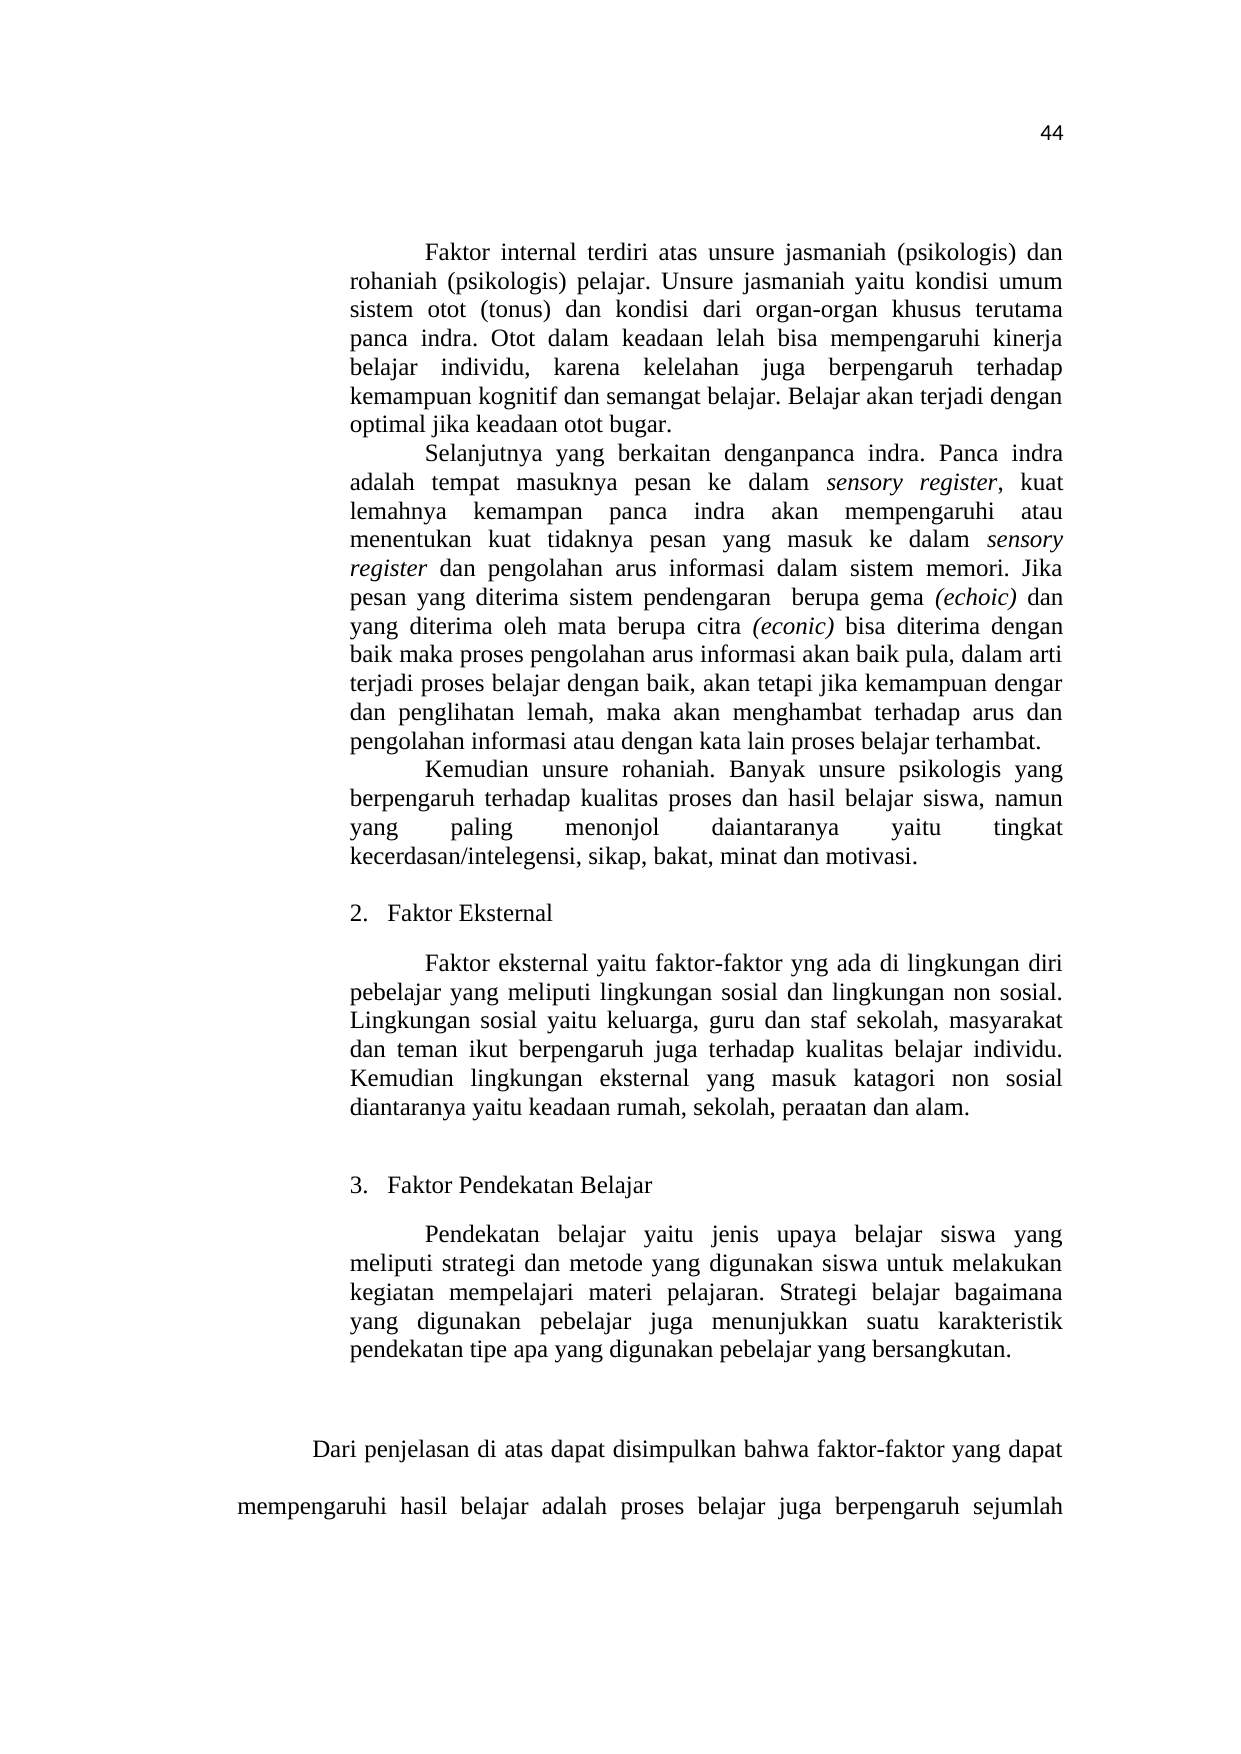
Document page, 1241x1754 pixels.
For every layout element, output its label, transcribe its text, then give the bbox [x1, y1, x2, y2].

text Faktor internal terdiri atas unsure jasmaniah (psikologis) dan rohaniah (psikologis) pelajar. Unsure jasmaniah yaitu kondisi umum sistem otot (tonus) dan kondisi dari organ-organ khusus terutama panca indra. Otot dalam keadaan lelah bisa mempengaruhi kinerja belajar individu, karena kelelahan juga berpengaruh terhadap kemampuan kognitif dan semangat belajar. Belajar akan terjadi dengan optimal jika keadaan otot bugar. [349, 237, 1063, 438]
text Pendekatan belajar yaitu jenis upaya belajar siswa yang meliputi strategi dan metode yang digunakan siswa untuk melakukan kegiatan mempelajari materi pelajaran. Strategi belajar bagaimana yang digunakan pebelajar juga menunjukkan suatu karakteristik pendekatan tipe apa yang digunakan pebelajar yang bersangkutan. [349, 1219, 1063, 1363]
list Faktor Pendekatan Belajar [349, 1170, 1063, 1199]
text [237, 1434, 1063, 1520]
list Faktor Eksternal [349, 898, 1063, 927]
text Faktor eksternal yaitu faktor-faktor yng ada di lingkungan diri pebelajar yang meliputi lingkungan sosial dan lingkungan non sosial. Lingkungan sosial yaitu keluarga, guru dan staf sekolah, masyarakat dan teman ikut berpengaruh juga terhadap kualitas belajar individu. Kemudian lingkungan eksternal yang masuk katagori non sosial diantaranya yaitu keadaan rumah, sekolah, peraatan dan alam. [349, 948, 1063, 1120]
text Kemudian unsure rohaniah. Banyak unsure psikologis yang berpengaruh terhadap kualitas proses dan hasil belajar siswa, namun yang paling menonjol daiantaranya yaitu tingkat kecerdasan/intelegensi, sikap, bakat, minat dan motivasi. [349, 754, 1063, 869]
text Selanjutnya yang berkaitan denganpanca indra. Panca indra adalah tempat masuknya pesan ke dalam sensory register, kuat lemahnya kemampan panca indra akan mempengaruhi atau menentukan kuat tidaknya pesan yang masuk ke dalam sensory register dan pengolahan arus informasi dalam sistem memori. Jika pesan yang diterima sistem pendengaran berupa gema (echoic) dan yang diterima oleh mata berupa citra (econic) bisa diterima dengan baik maka proses pengolahan arus informasi akan baik pula, dalam arti terjadi proses belajar dengan baik, akan tetapi jika kemampuan dengar dan penglihatan lemah, maka akan menghambat terhadap arus dan pengolahan informasi atau dengan kata lain proses belajar terhambat. [349, 438, 1063, 754]
